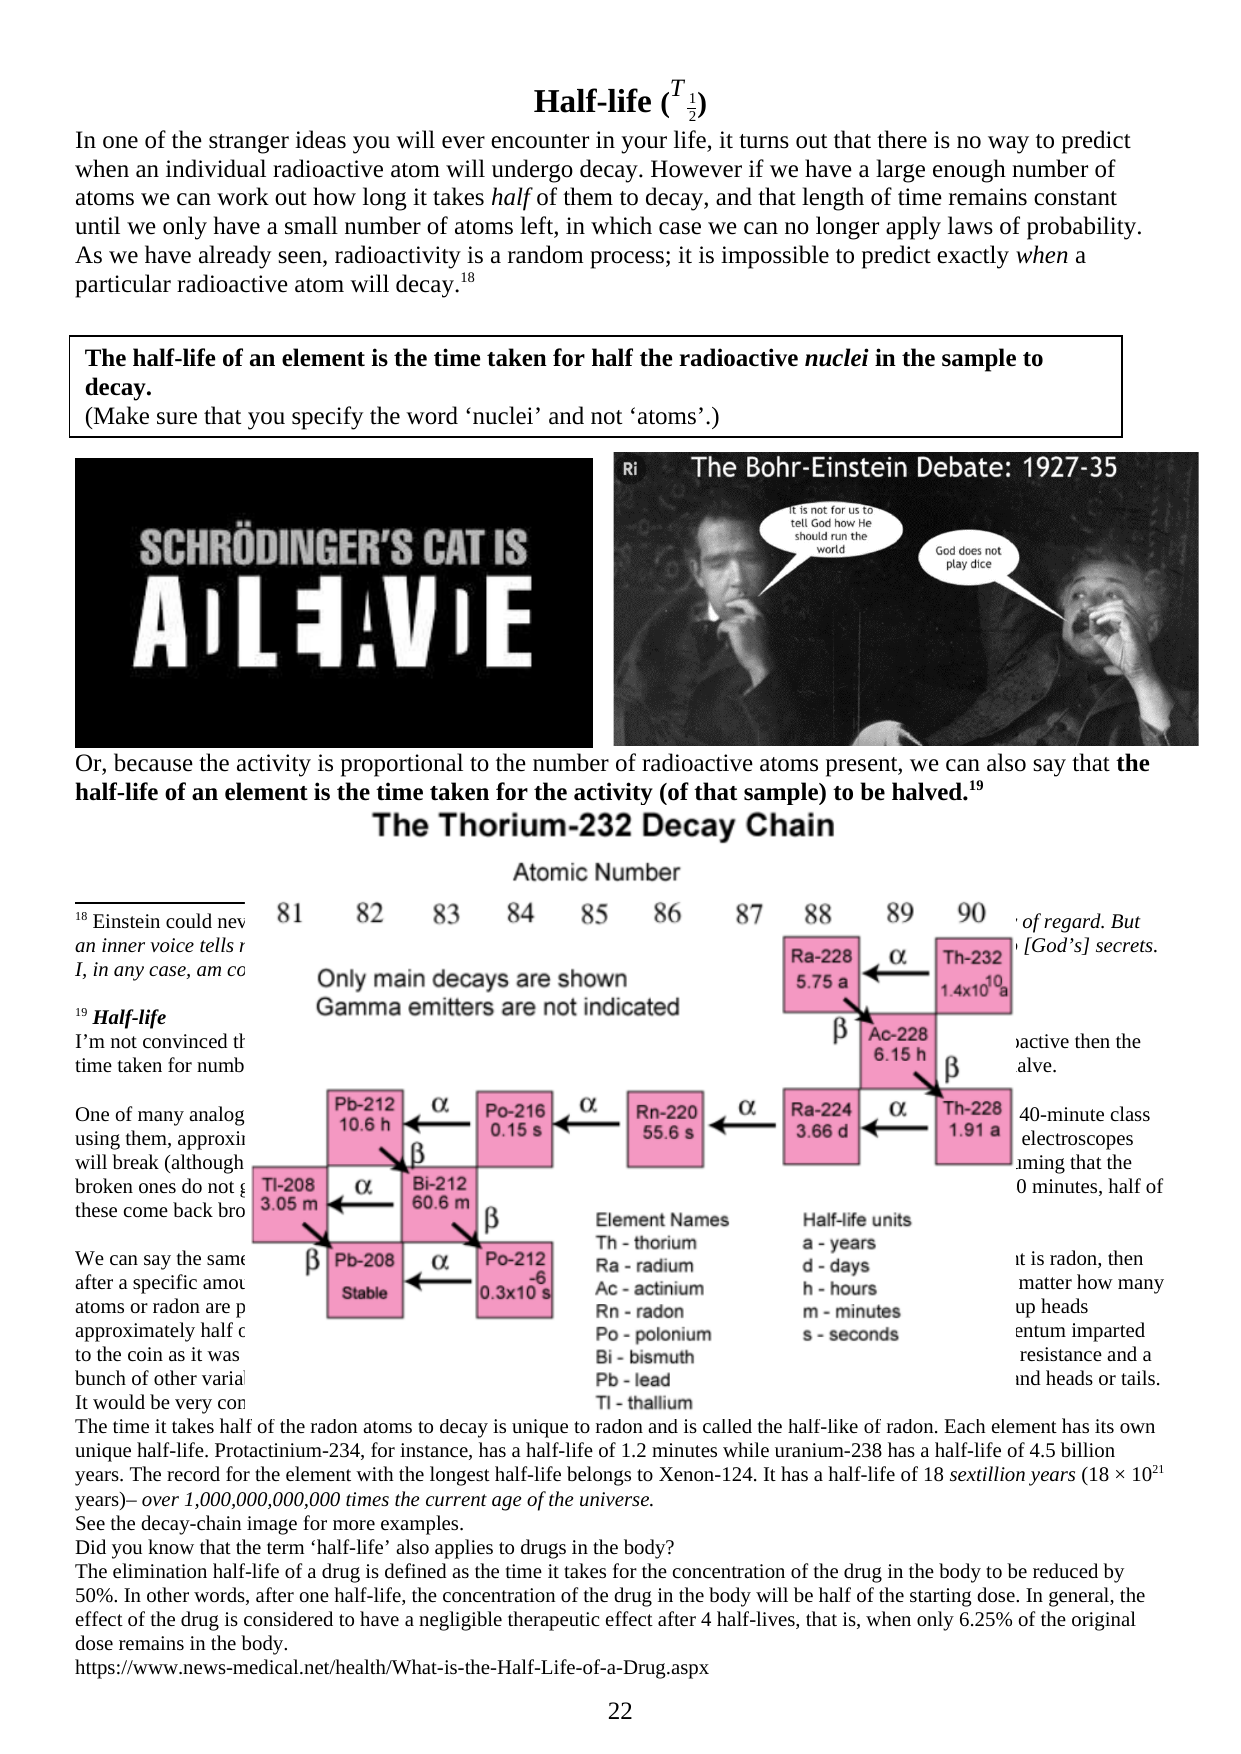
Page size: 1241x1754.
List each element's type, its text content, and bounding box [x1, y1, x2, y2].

picture [613, 452, 1199, 746]
text As we have already seen, radioactivity is a random process; it is impossible to predict exactly when a particular radioactive atom will decay. [75, 240, 1165, 297]
subtitle Half-life () [75, 75, 1165, 125]
picture [75, 458, 593, 748]
text when an individual radioactive atom will undergo decay. However if we have a large enough number of atoms we can work out how long it takes half of them to decay, and that length of time remains constant until we only have a small number of atoms left, in which case we can no longer apply laws of probability. [75, 154, 1165, 240]
text In one of the stranger ideas you will ever encounter in your life, it turns out that there is no way to predict [75, 125, 1165, 154]
picture [244, 805, 1016, 1419]
